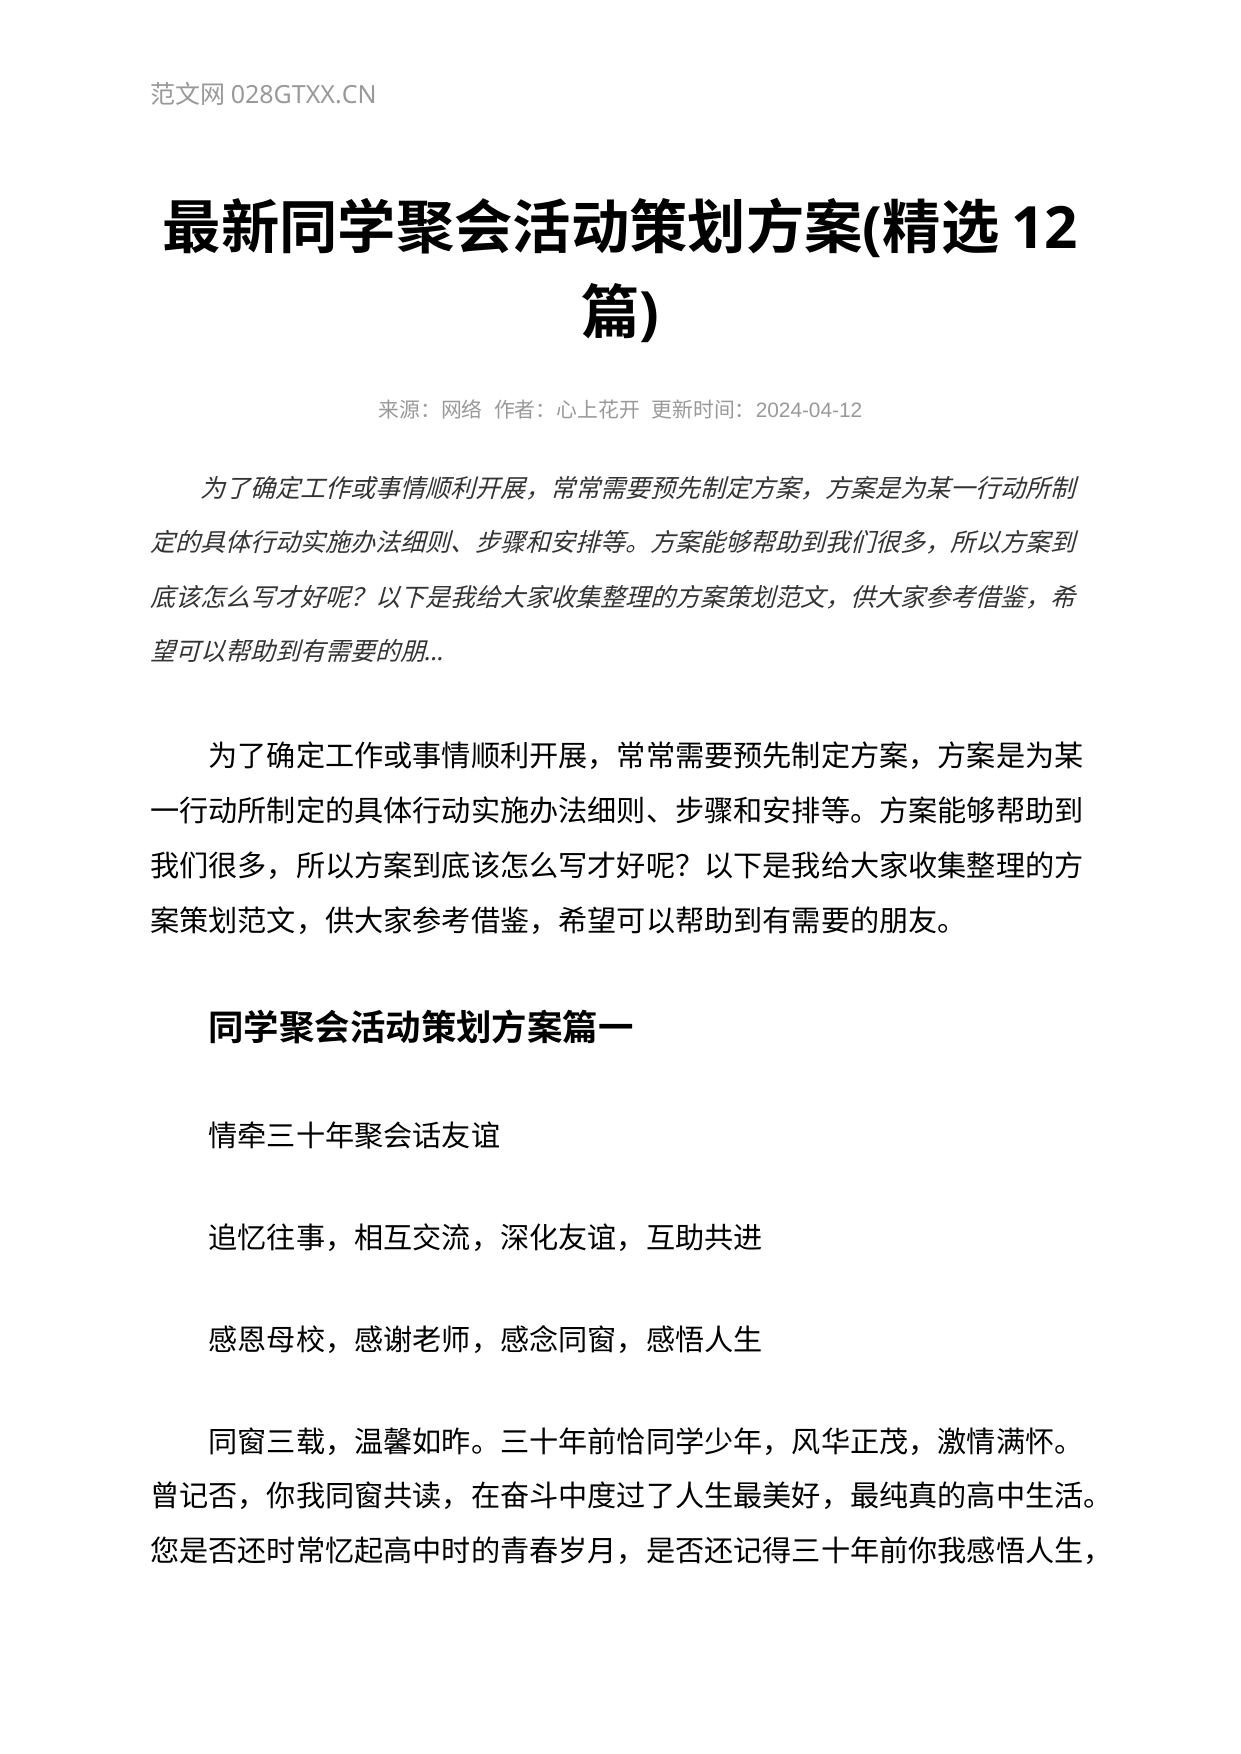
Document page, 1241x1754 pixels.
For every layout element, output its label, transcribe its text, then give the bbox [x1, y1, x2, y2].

text 感恩母校，感谢老师，感念同窗，感悟人生 [150, 1316, 1090, 1359]
text 为了确定工作或事情顺利开展，常常需要预先制定方案，方案是为某一行动所制定的具体行动实施办法细则、步骤和安排等。方案能够帮助到我们很多，所以方案到底该怎么写才好呢？以下是我给大家收集整理的方案策划范文，供大家参考借鉴，希望可以帮助到有需要的朋友。 [150, 733, 1090, 940]
text 来源：网络 作者：心上花开 更新时间：2024-04-12 [150, 398, 1090, 422]
text 情牵三十年聚会话友谊 [150, 1113, 1090, 1155]
subtitle 最新同学聚会活动策划方案(精选12篇) [150, 181, 1090, 351]
text 同学聚会活动策划方案篇一 [150, 999, 1090, 1051]
text 为了确定工作或事情顺利开展，常常需要预先制定方案，方案是为某一行动所制定的具体行动实施办法细则、步骤和安排等。方案能够帮助到我们很多，所以方案到底该怎么写才好呢？以下是我给大家收集整理的方案策划范文，供大家参考借鉴，希望可以帮助到有需要的朋... [150, 468, 1090, 668]
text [150, 1418, 1090, 1570]
text 追忆往事，相互交流，深化友谊，互助共进 [150, 1214, 1090, 1257]
